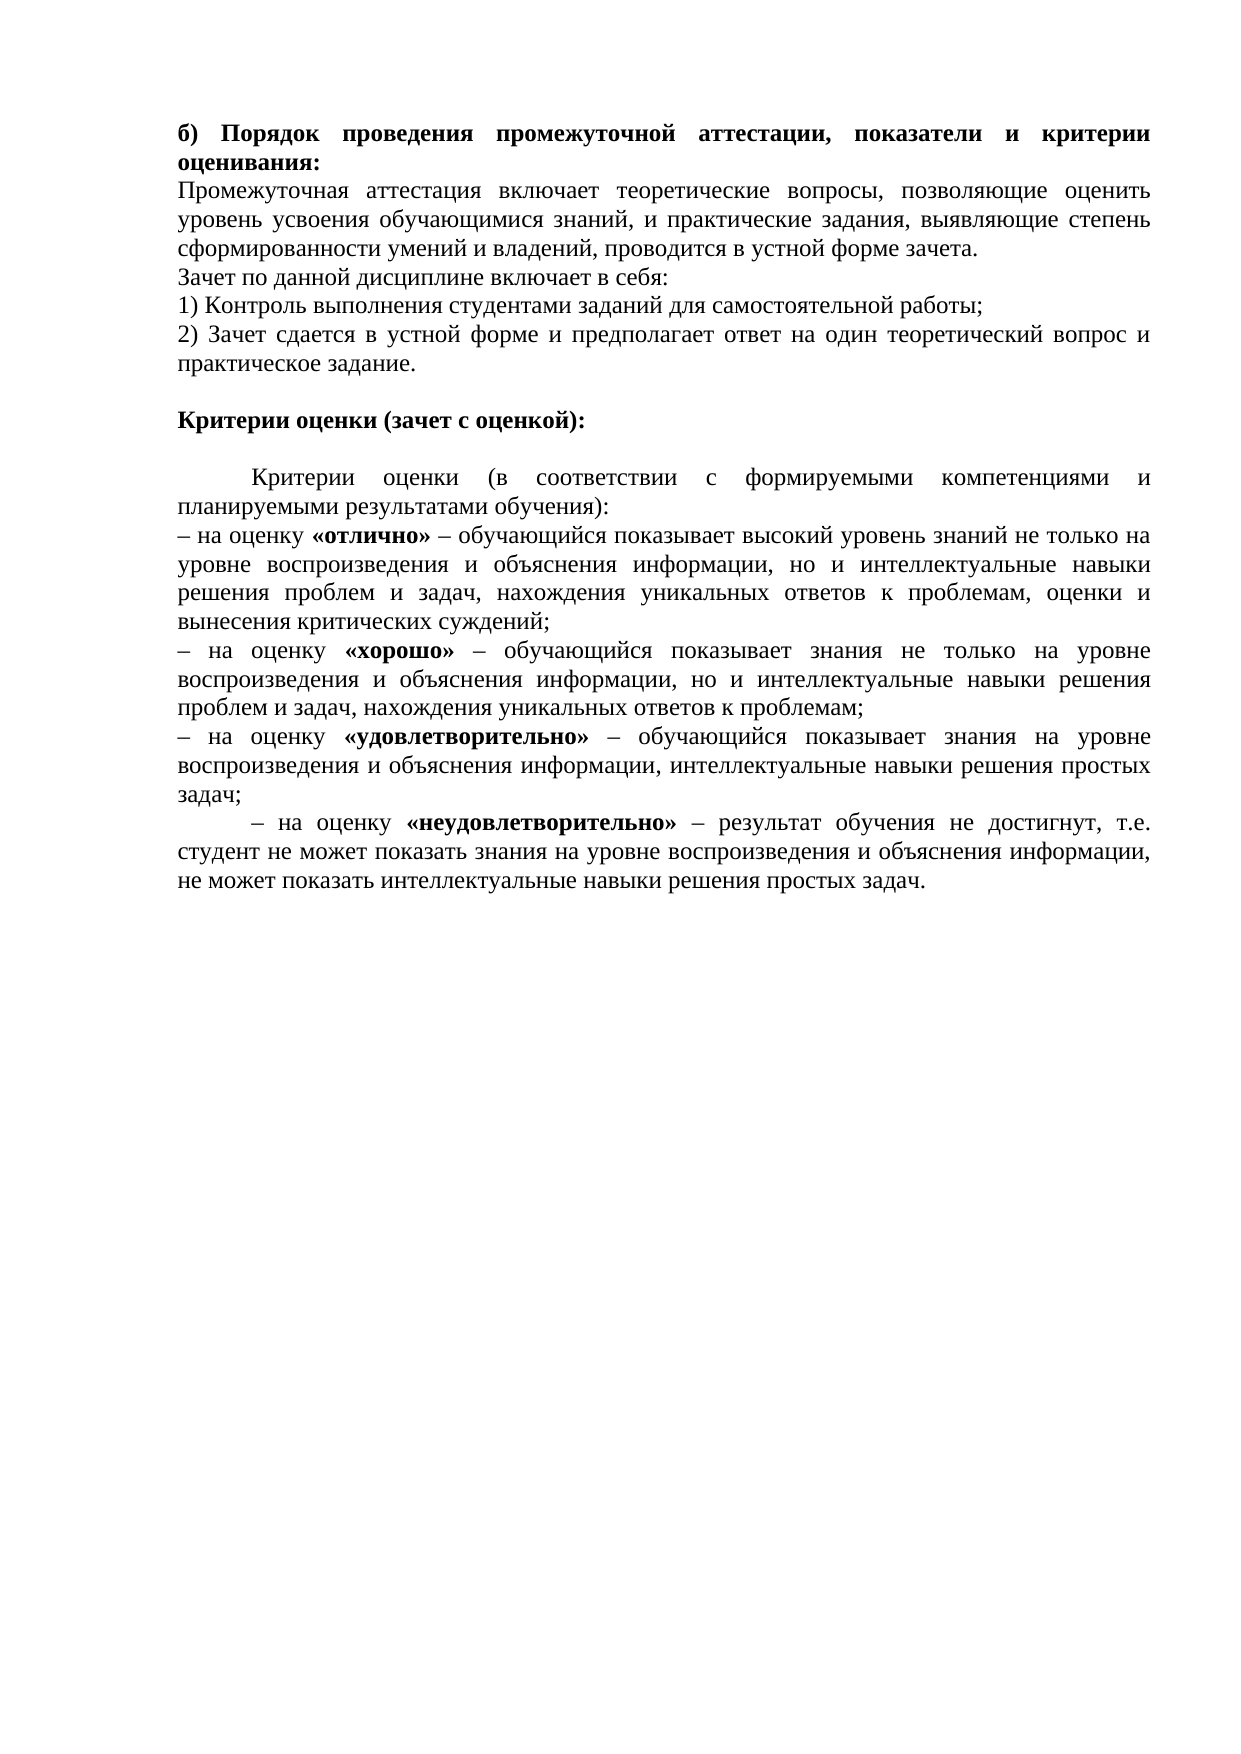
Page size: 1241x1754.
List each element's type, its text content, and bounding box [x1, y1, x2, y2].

text Критерии оценки (зачет с оценкой): [177, 405, 1152, 434]
list Критерии оценки (в соответствии с формируемыми компетенциями и планируемыми результатами обучения): [177, 462, 1152, 520]
text – на оценку «отлично» – обучающийся показывает высокий уровень знаний не только на уровне воспроизведения и объяснения информации, но и интеллектуальные навыки решения проблем и задач, нахождения уникальных ответов к проблемам, оценки и вынесения критических суждений; [177, 520, 1152, 635]
text Зачет по данной дисциплине включает в себя: [177, 262, 1152, 291]
text – на оценку «хорошо» – обучающийся показывает знания не только на уровне воспроизведения и объяснения информации, но и интеллектуальные навыки решения проблем и задач, нахождения уникальных ответов к проблемам; [177, 635, 1152, 721]
text б) Порядок проведения промежуточной аттестации, показатели и критерии оценивания: [177, 118, 1152, 176]
text 2) Зачет сдается в устной форме и предполагает ответ на один теоретический вопрос и практическое задание. [177, 319, 1152, 377]
text Промежуточная аттестация включает теоретические вопросы, позволяющие оценить уровень усвоения обучающимися знаний, и практические задания, выявляющие степень сформированности умений и владений, проводится в устной форме зачета. [177, 176, 1152, 262]
text 1) Контроль выполнения студентами заданий для самостоятельной работы; [177, 291, 1152, 319]
list – на оценку «неудовлетворительно» – результат обучения не достигнут, т.е. студент не может показать знания на уровне воспроизведения и объяснения информации, не может показать интеллектуальные навыки решения простых задач. [177, 807, 1152, 894]
text – на оценку «удовлетворительно» – обучающийся показывает знания на уровне воспроизведения и объяснения информации, интеллектуальные навыки решения простых задач; [177, 721, 1152, 807]
